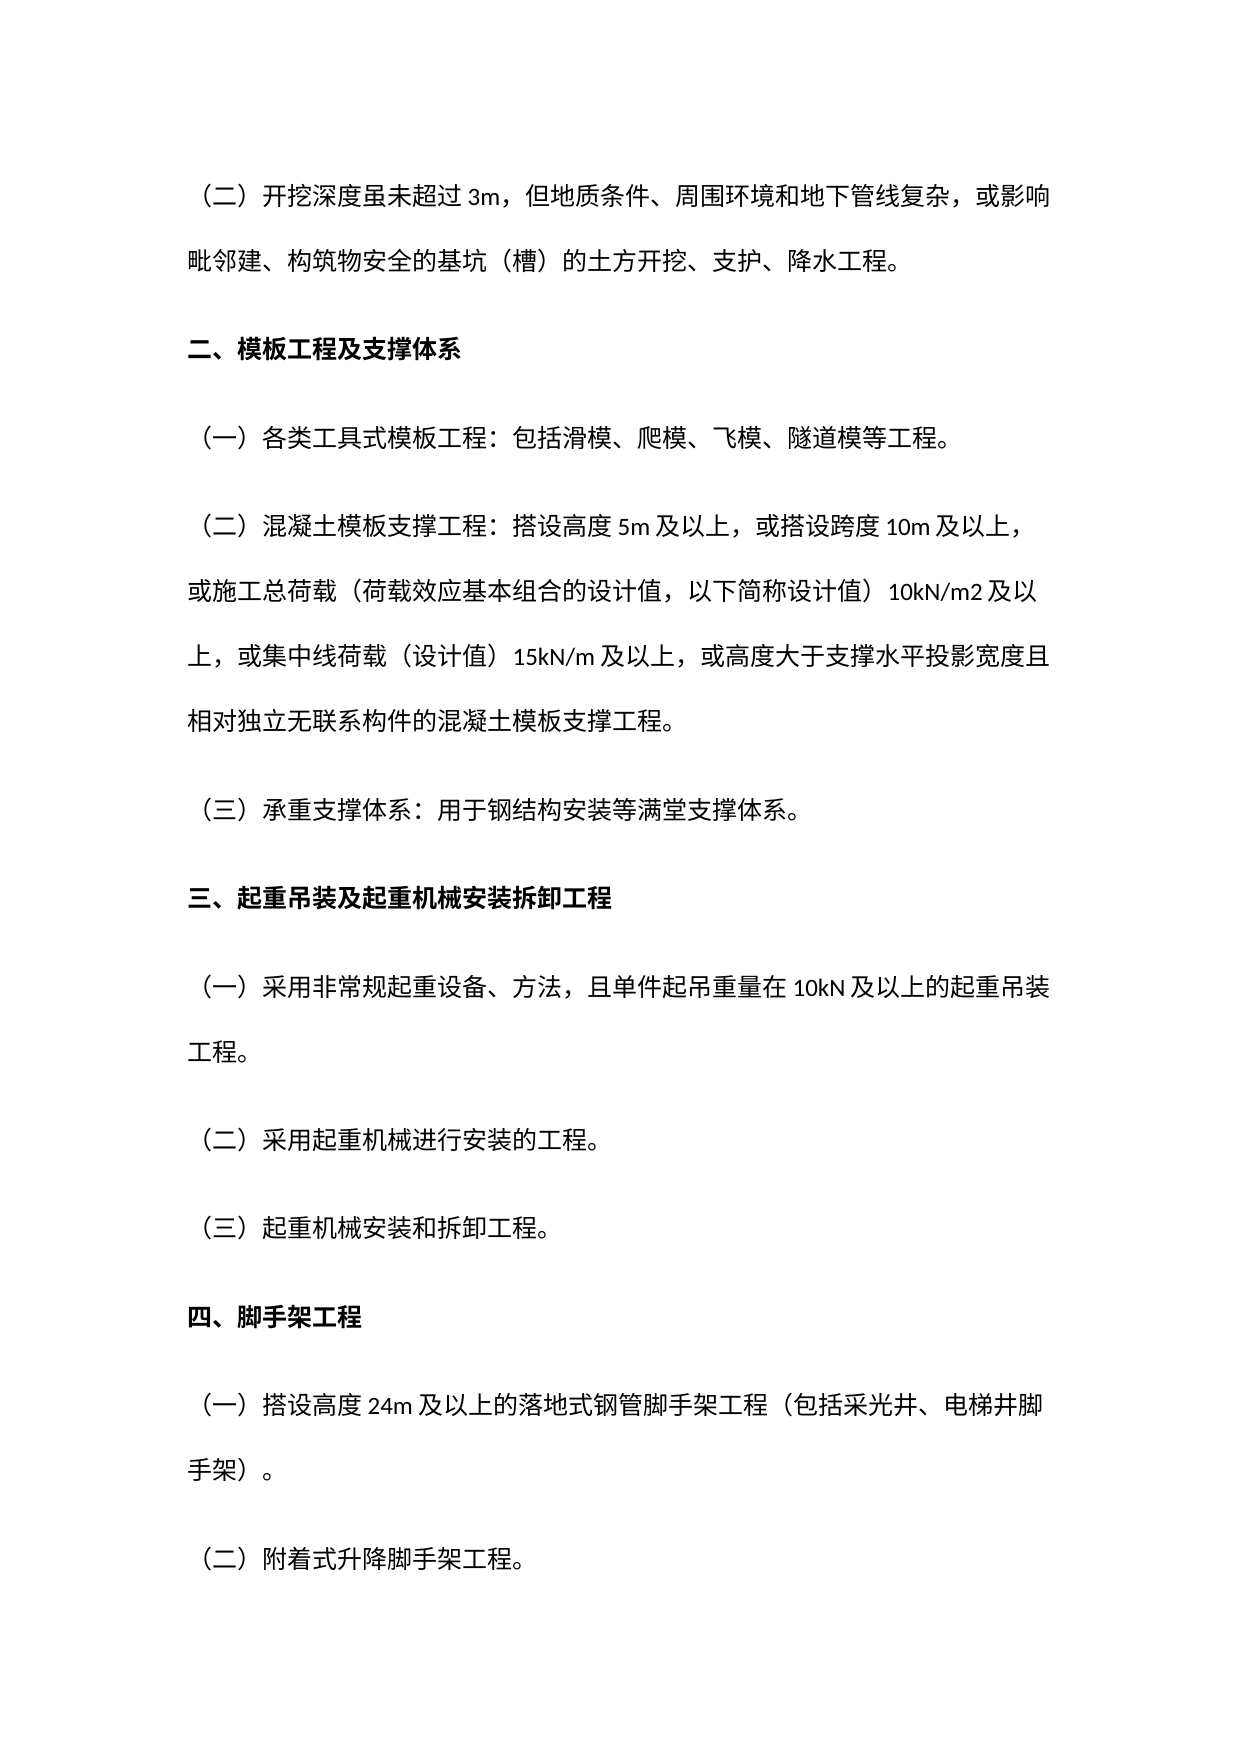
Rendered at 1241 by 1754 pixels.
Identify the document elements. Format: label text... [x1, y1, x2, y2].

text （三）起重机械安装和拆卸工程。 [187, 1194, 1053, 1259]
text 二、模板工程及支撑体系 [187, 315, 1053, 380]
text 三、起重吊装及起重机械安装拆卸工程 [187, 864, 1053, 929]
text （二）开挖深度虽未超过3m，但地质条件、周围环境和地下管线复杂，或影响毗邻建、构筑物安全的基坑（槽）的土方开挖、支护、降水工程。 [187, 162, 1053, 292]
text （一）各类工具式模板工程：包括滑模、爬模、飞模、隧道模等工程。 [187, 404, 1053, 469]
text （一）采用非常规起重设备、方法，且单件起吊重量在10kN及以上的起重吊装工程。 [187, 953, 1053, 1083]
text （二）附着式升降脚手架工程。 [187, 1525, 1053, 1590]
text （二）混凝土模板支撑工程：搭设高度5m及以上，或搭设跨度10m及以上，或施工总荷载（荷载效应基本组合的设计值，以下简称设计值）10kN/m2及以上，或集中线荷载（设计值）15kN/m及以上，或高度大于支撑水平投影宽度且相对独立无联系构件的混凝土模板支撑工程。 [187, 492, 1053, 752]
text （一）搭设高度24m及以上的落地式钢管脚手架工程（包括采光井、电梯井脚手架）。 [187, 1371, 1053, 1501]
text （二）采用起重机械进行安装的工程。 [187, 1106, 1053, 1171]
text 四、脚手架工程 [187, 1283, 1053, 1348]
text （三）承重支撑体系：用于钢结构安装等满堂支撑体系。 [187, 776, 1053, 841]
